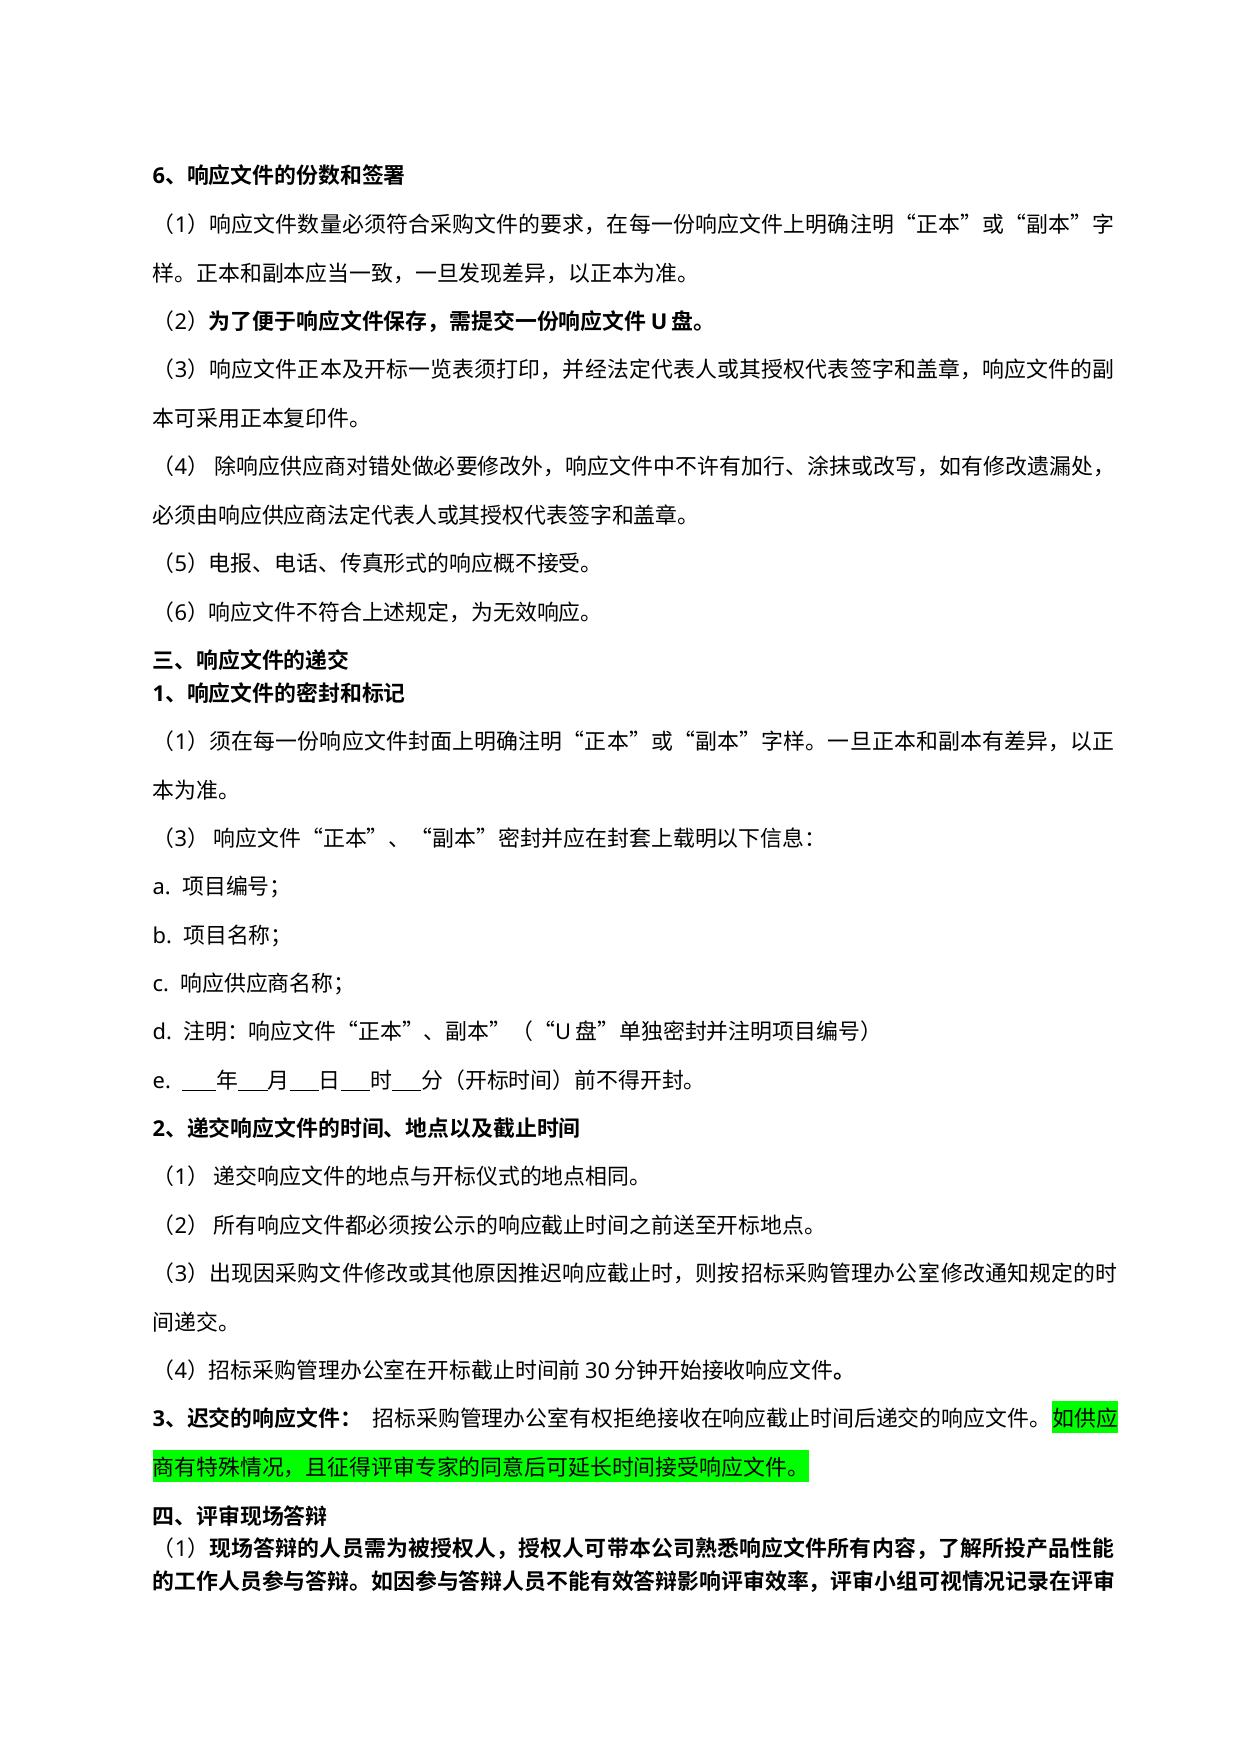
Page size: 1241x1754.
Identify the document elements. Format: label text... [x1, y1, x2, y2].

text （2）为了便于响应文件保存，需提交一份响应文件U盘。 [152, 304, 1118, 336]
text （3）响应文件正本及开标一览表须打印，并经法定代表人或其授权代表签字和盖章，响应文件的副本可采用正本复印件。 [152, 352, 1118, 433]
text 2、递交响应文件的时间、地点以及截止时间 [152, 1111, 1118, 1143]
text （1） 递交响应文件的地点与开标仪式的地点相同。 [152, 1159, 1118, 1192]
text （1）须在每一份响应文件封面上明确注明“正本”或“副本”字样。一旦正本和副本有差异，以正本为准。 [152, 724, 1118, 805]
text （5）电报、电话、传真形式的响应概不接受。 [152, 546, 1118, 579]
text 3、迟交的响应文件： 招标采购管理办公室有权拒绝接收在响应截止时间后递交的响应文件。如供应商有特殊情况，且征得评审专家的同意后可延长时间接受响应文件。 [152, 1401, 1118, 1482]
text b. 项目名称； [152, 917, 1118, 950]
text 四、评审现场答辩 [152, 1498, 1118, 1531]
text （3） 响应文件“正本”、“副本”密封并应在封套上载明以下信息： [152, 821, 1118, 853]
text （4） 除响应供应商对错处做必要修改外，响应文件中不许有加行、涂抹或改写，如有修改遗漏处，必须由响应供应商法定代表人或其授权代表签字和盖章。 [152, 449, 1118, 530]
text （2） 所有响应文件都必须按公示的响应截止时间之前送至开标地点。 [152, 1207, 1118, 1240]
text e. 年 月 日 时 分（开标时间）前不得开封。 [152, 1062, 1118, 1095]
text 6、响应文件的份数和签署 [152, 158, 1118, 191]
text 1、响应文件的密封和标记 [152, 675, 1118, 708]
text a. 项目编号； [152, 869, 1118, 902]
text （1）响应文件数量必须符合采购文件的要求，在每一份响应文件上明确注明“正本”或“副本”字样。正本和副本应当一致，一旦发现差异，以正本为准。 [152, 207, 1118, 288]
text 三、响应文件的递交 [152, 643, 1118, 675]
text d. 注明：响应文件“正本”、副本”（“U盘”单独密封并注明项目编号） [152, 1014, 1118, 1047]
text （6）响应文件不符合上述规定，为无效响应。 [152, 594, 1118, 627]
text c. 响应供应商名称； [152, 966, 1118, 998]
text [152, 1531, 1118, 1596]
text （4）招标采购管理办公室在开标截止时间前30分钟开始接收响应文件。 [152, 1353, 1118, 1385]
text （3）出现因采购文件修改或其他原因推迟响应截止时，则按招标采购管理办公室修改通知规定的时间递交。 [152, 1256, 1118, 1337]
